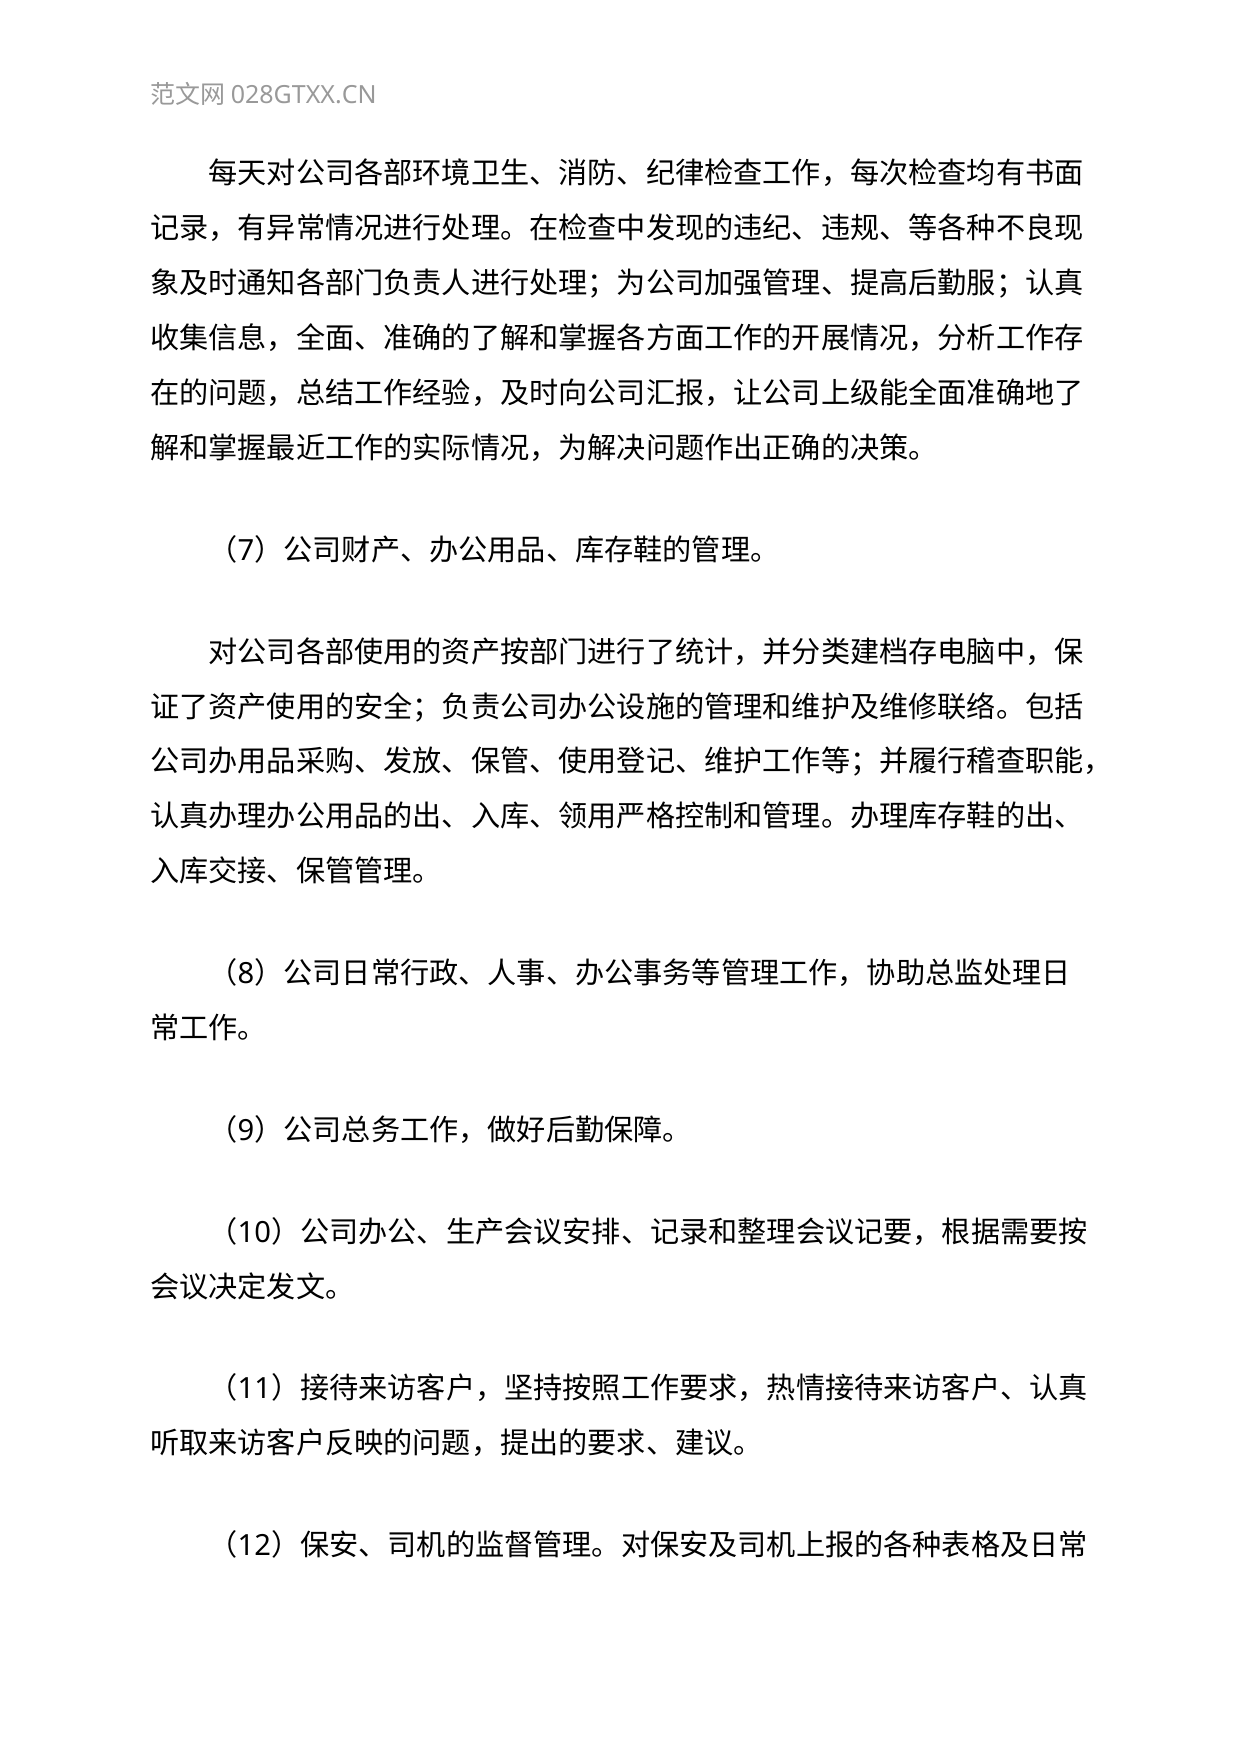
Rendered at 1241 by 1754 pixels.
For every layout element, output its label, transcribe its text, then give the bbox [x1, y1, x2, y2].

text （9）公司总务工作，做好后勤保障。 [150, 1106, 1090, 1149]
text （8）公司日常行政、人事、办公事务等管理工作，协助总监处理日常工作。 [150, 949, 1090, 1047]
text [150, 1522, 1090, 1564]
text 每天对公司各部环境卫生、消防、纪律检查工作，每次检查均有书面记录，有异常情况进行处理。在检查中发现的违纪、违规、等各种不良现象及时通知各部门负责人进行处理；为公司加强管理、提高后勤服；认真收集信息，全面、准确的了解和掌握各方面工作的开展情况，分析工作存在的问题，总结工作经验，及时向公司汇报，让公司上级能全面准确地了解和掌握最近工作的实际情况，为解决问题作出正确的决策。 [150, 150, 1090, 467]
text 对公司各部使用的资产按部门进行了统计，并分类建档存电脑中，保证了资产使用的安全；负责公司办公设施的管理和维护及维修联络。包括公司办用品采购、发放、保管、使用登记、维护工作等；并履行稽查职能，认真办理办公用品的出、入库、领用严格控制和管理。办理库存鞋的出、入库交接、保管管理。 [150, 628, 1090, 890]
text （10）公司办公、生产会议安排、记录和整理会议记要，根据需要按会议决定发文。 [150, 1208, 1090, 1306]
text （7）公司财产、办公用品、库存鞋的管理。 [150, 526, 1090, 569]
text （11）接待来访客户，坚持按照工作要求，热情接待来访客户、认真听取来访客户反映的问题，提出的要求、建议。 [150, 1365, 1090, 1462]
